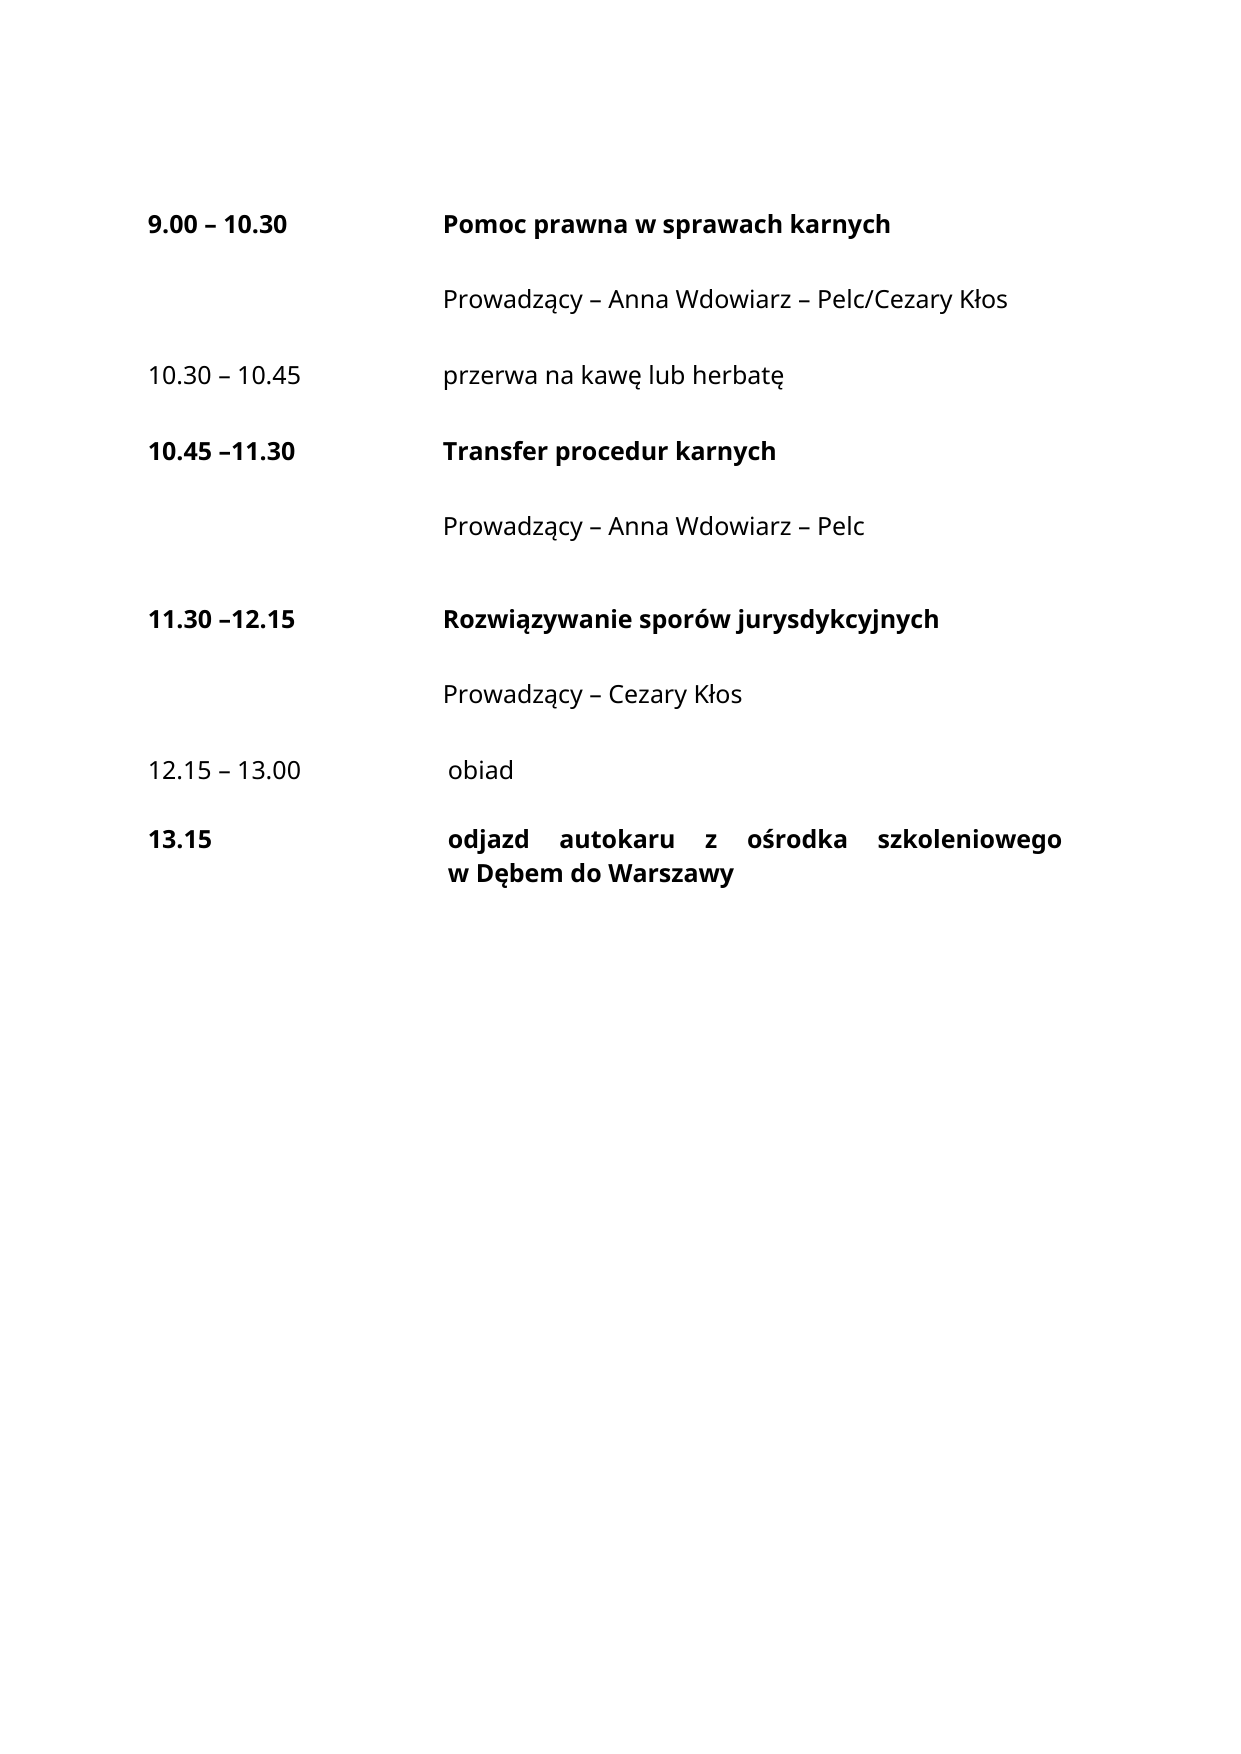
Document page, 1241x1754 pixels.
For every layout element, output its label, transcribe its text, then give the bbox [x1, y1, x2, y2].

text 13.15 odjazd autokaru z ośrodka szkoleniowego w Dębem do Warszawy [148, 822, 1093, 890]
text 10.30 – 10.45 przerwa na kawę lub herbatę [148, 358, 1093, 392]
text Prowadzący – Anna Wdowiarz – Pelc/Cezary Kłos [443, 282, 1093, 316]
text 12.15 – 13.00 obiad [148, 752, 1093, 786]
text 10.45 –11.30 Transfer procedur karnych [148, 433, 1093, 496]
text 11.30 –12.15 Rozwiązywanie sporów jurysdykcyjnych [148, 602, 1093, 664]
text Prowadzący – Anna Wdowiarz – Pelc [443, 508, 1093, 542]
text 9.00 – 10.30 Pomoc prawna w sprawach karnych [148, 207, 1093, 269]
text Prowadzący – Cezary Kłos [443, 677, 1093, 711]
